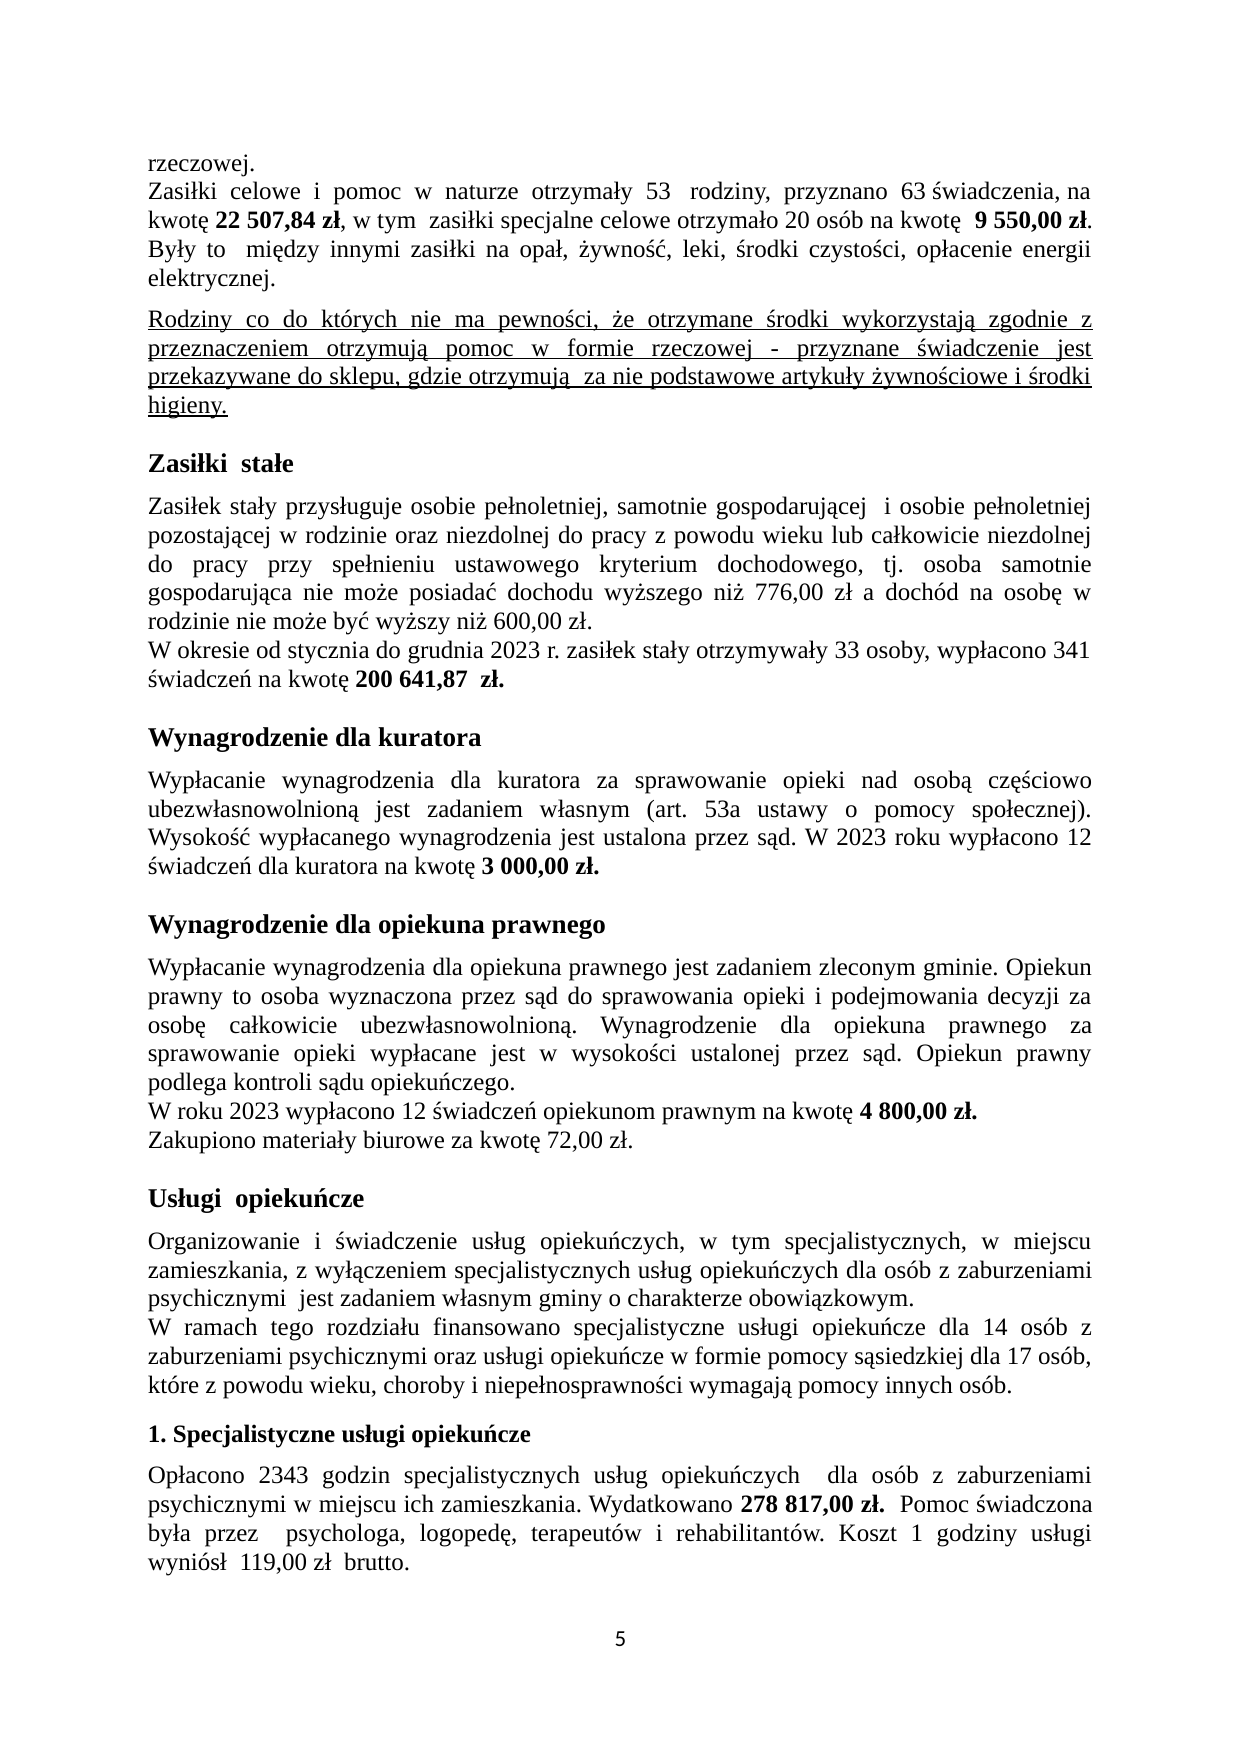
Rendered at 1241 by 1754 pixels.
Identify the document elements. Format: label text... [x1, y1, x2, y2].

text Zasiłki stałe [148, 448, 1093, 479]
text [148, 148, 1093, 176]
text Opłacono 2343 godzin specjalistycznych usług opiekuńczych dla osób z zaburzeniami psychicznymi w miejscu ich zamieszkania. Wydatkowano 278 817,00 zł. Pomoc świadczona była przez psychologa, logopedę, terapeutów i rehabilitantów. Koszt 1 godziny usługi wyniósł 119,00 zł brutto. [148, 1461, 1093, 1576]
text Rodziny co do których nie ma pewności, że otrzymane środki wykorzystają zgodnie z przeznaczeniem otrzymują pomoc w formie rzeczowej - przyznane świadczenie jest przekazywane do sklepu, gdzie otrzymują za nie podstawowe artykuły żywnościowe i środki higieny. [148, 304, 1093, 329]
text Usługi opiekuńcze [148, 1182, 1093, 1213]
text Zasiłki celowe i pomoc w naturze otrzymały 53 rodziny, przyznano 63 świadczenia, na kwotę 22 507,84 zł, w tym zasiłki specjalne celowe otrzymało 20 osób na kwotę 9 550,00 zł. Były to między innymi zasiłki na opał, żywność, leki, środki czystości, opłacenie energii elektrycznej. [148, 176, 1093, 291]
text Zasiłek stały przysługuje osobie pełnoletniej, samotnie gospodarującej i osobie pełnoletniej pozostającej w rodzinie oraz niezdolnej do pracy z powodu wieku lub całkowicie niezdolnej do pracy przy spełnieniu ustawowego kryterium dochodowego, tj. osoba samotnie gospodarująca nie może posiadać dochodu wyższego niż 776,00 zł a dochód na osobę w rodzinie nie może być wyższy niż 600,00 zł. [148, 491, 1093, 635]
text Wypłacanie wynagrodzenia dla opiekuna prawnego jest zadaniem zleconym gminie. Opiekun prawny to osoba wyznaczona przez sąd do sprawowania opieki i podejmowania decyzji za osobę całkowicie ubezwłasnowolnioną. Wynagrodzenie dla opiekuna prawnego za sprawowanie opieki wypłacane jest w wysokości ustalonej przez sąd. Opiekun prawny podlega kontroli sądu opiekuńczego. [148, 952, 1093, 1096]
text Rodziny co do których nie ma pewności, że otrzymane środki wykorzystają zgodnie z przeznaczeniem otrzymują pomoc w formie rzeczowej - przyznane świadczenie jest przekazywane do sklepu, gdzie otrzymują za nie podstawowe artykuły żywnościowe i środki higieny. [148, 330, 1093, 358]
text W roku 2023 wypłacono 12 świadczeń opiekunom prawnym na kwotę 4 800,00 zł. [148, 1096, 1093, 1125]
text W okresie od stycznia do grudnia 2023 r. zasiłek stały otrzymywały 33 osoby, wypłacono 341 świadczeń na kwotę 200 641,87 zł. [148, 635, 1093, 692]
text Zakupiono materiały biurowe za kwotę 72,00 zł. [148, 1125, 1093, 1153]
text 1. Specjalistyczne usługi opiekuńcze [148, 1419, 1093, 1448]
text Organizowanie i świadczenie usług opiekuńczych, w tym specjalistycznych, w miejscu zamieszkania, z wyłączeniem specjalistycznych usług opiekuńczych dla osób z zaburzeniami psychicznymi jest zadaniem własnym gminy o charakterze obowiązkowym. [148, 1226, 1093, 1312]
text Wynagrodzenie dla opiekuna prawnego [148, 909, 1093, 940]
text Wynagrodzenie dla kuratora [148, 721, 1093, 752]
text Wypłacanie wynagrodzenia dla kuratora za sprawowanie opieki nad osobą częściowo ubezwłasnowolnioną jest zadaniem własnym (art. 53a ustawy o pomocy społecznej). Wysokość wypłacanego wynagrodzenia jest ustalona przez sąd. W 2023 roku wypłacono 12 świadczeń dla kuratora na kwotę 3 000,00 zł. [148, 765, 1093, 880]
text Rodziny co do których nie ma pewności, że otrzymane środki wykorzystają zgodnie z przeznaczeniem otrzymują pomoc w formie rzeczowej - przyznane świadczenie jest przekazywane do sklepu, gdzie otrzymują za nie podstawowe artykuły żywnościowe i środki higieny. [148, 359, 1093, 419]
text W ramach tego rozdziału finansowano specjalistyczne usługi opiekuńcze dla 14 osób z zaburzeniami psychicznymi oraz usługi opiekuńcze w formie pomocy sąsiedzkiej dla 17 osób, które z powodu wieku, choroby i niepełnosprawności wymagają pomocy innych osób. [148, 1312, 1093, 1398]
